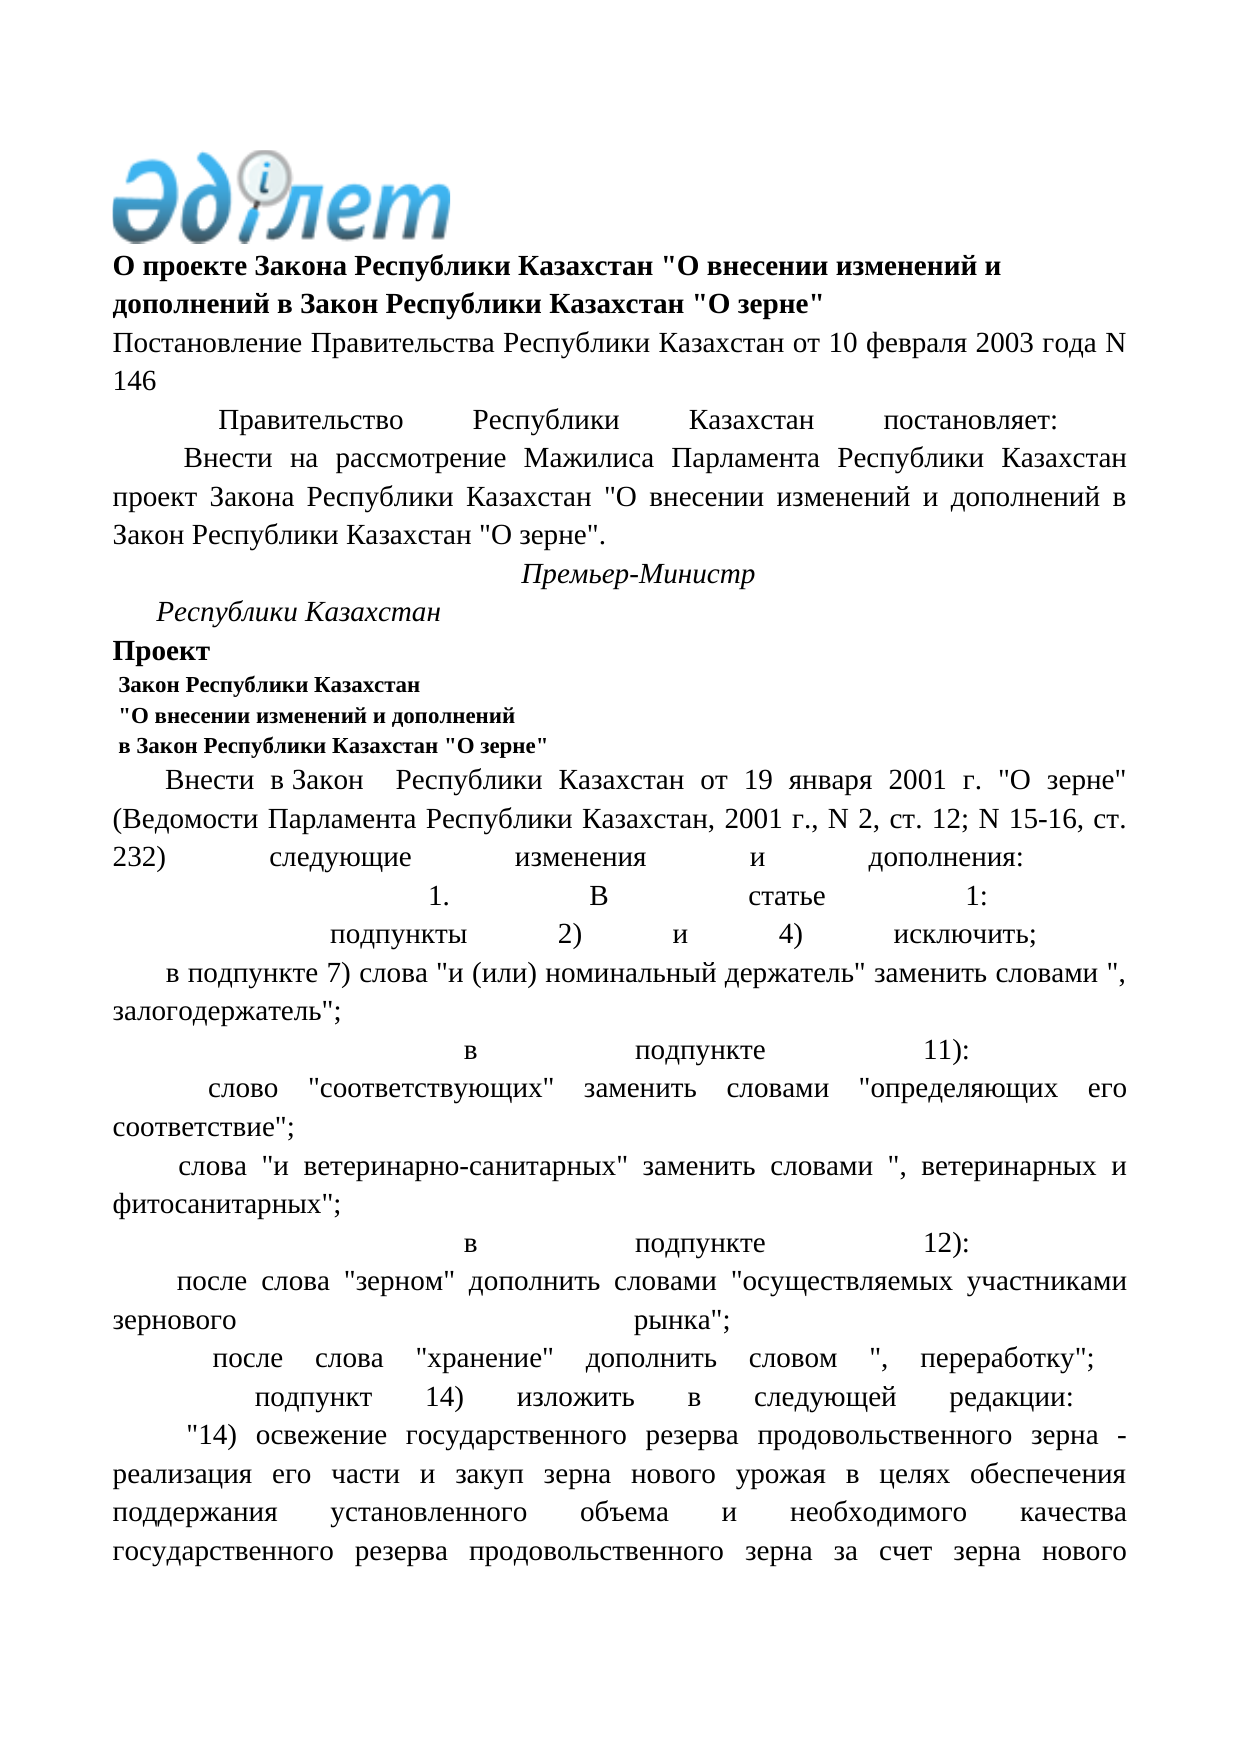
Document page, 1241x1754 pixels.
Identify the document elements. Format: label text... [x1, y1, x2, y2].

text Премьер-Министр Республики Казахстан [112, 556, 1128, 628]
text Правительство Республики Казахстан постановляет: Внести на рассмотрение Мажилиса Парламента Республики Казахстан проект Закона Республики Казахстан "О внесении изменений и дополнений в Закон Республики Казахстан "О зерне". [112, 402, 1128, 551]
text Постановление Правительства Республики Казахстан от 10 февраля 2003 года N 146 [112, 325, 1128, 397]
text О проекте Закона Республики Казахстан "О внесении изменений и дополнений в Закон Республики Казахстан "О зерне" [112, 248, 1128, 320]
text Закон Республики Казахстан "О внесении изменений и дополнений в Закон Республики Казахстан "О зерне" [112, 672, 1128, 758]
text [112, 762, 1128, 1567]
text Проект [112, 633, 1128, 667]
picture [112, 150, 451, 244]
